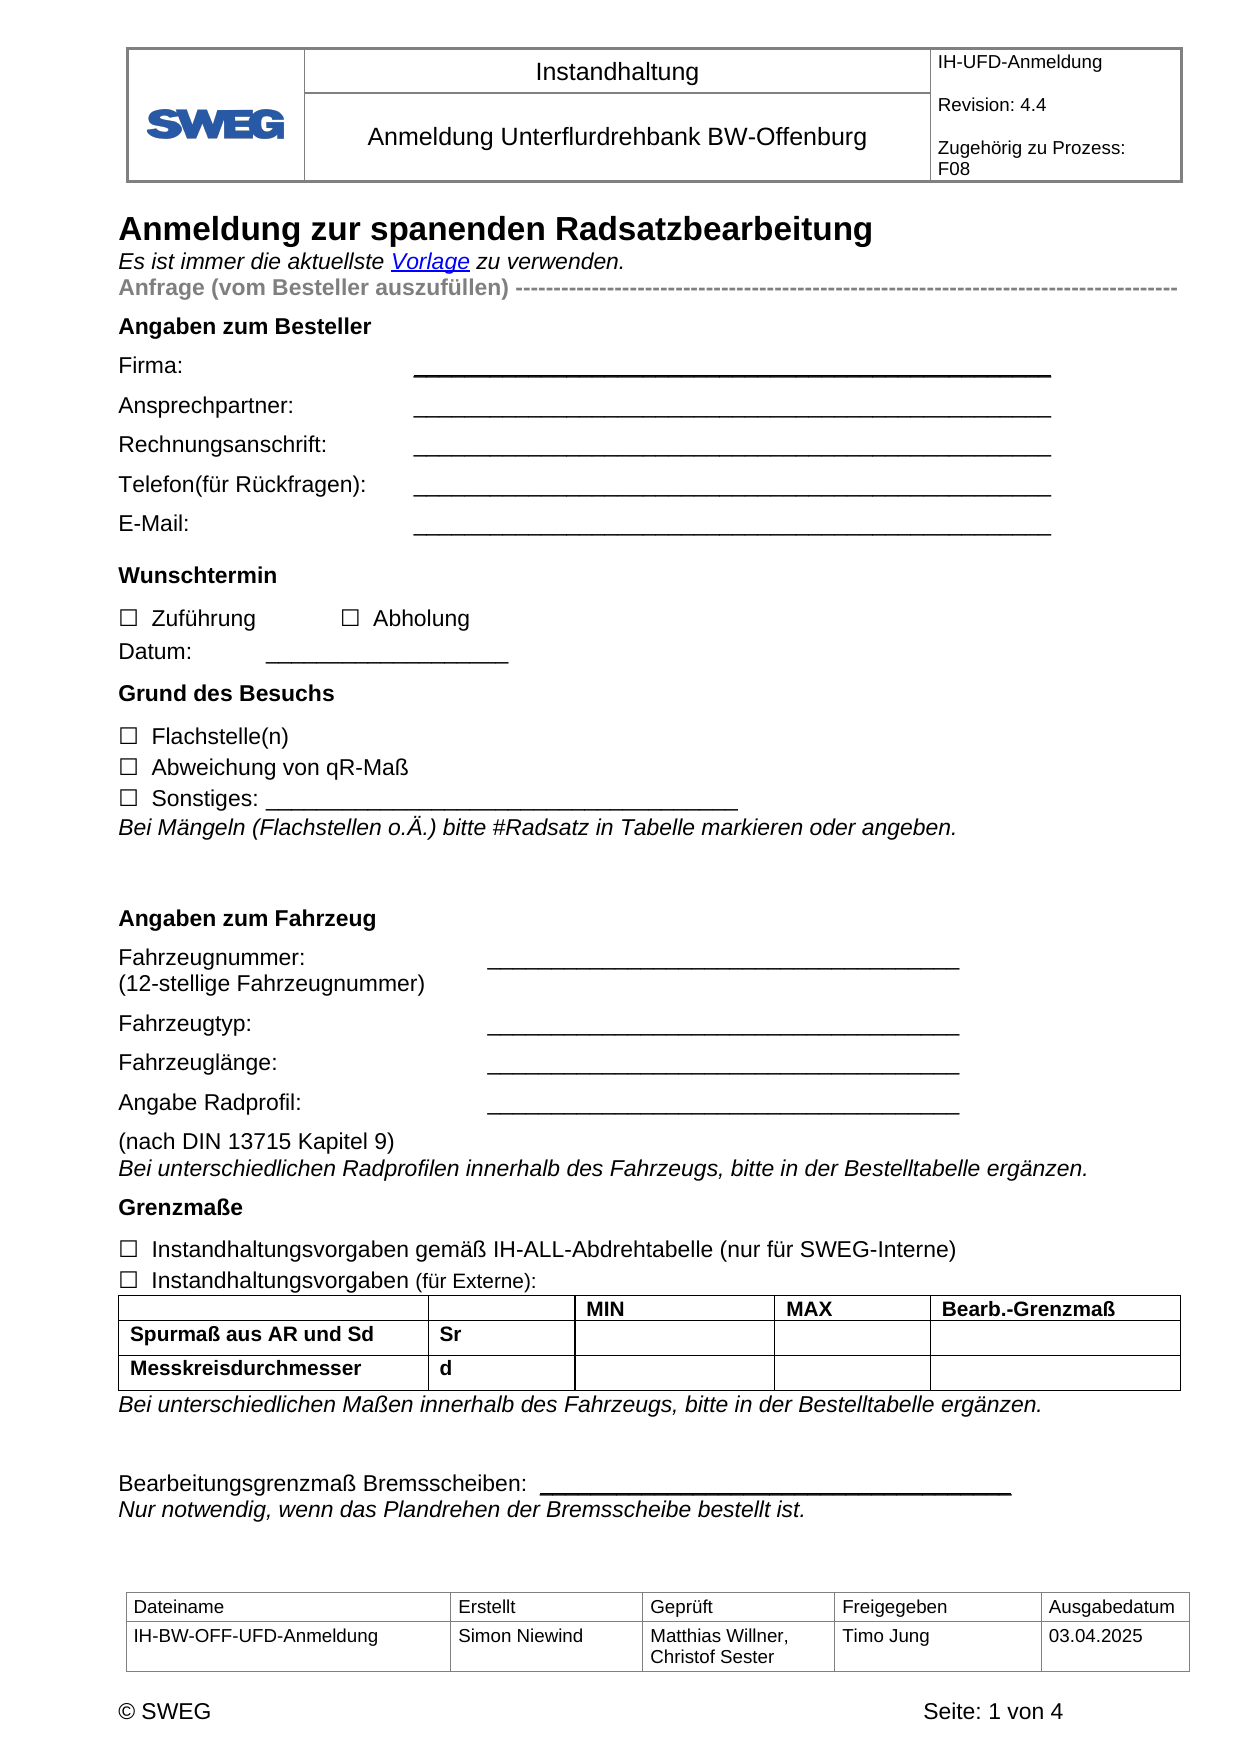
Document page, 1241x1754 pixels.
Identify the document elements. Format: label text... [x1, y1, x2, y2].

subtitle Anfrage (vom Besteller auszufüllen) --------------------------------------------------------------------------------------- [118, 274, 1181, 300]
text (12-stellige Fahrzeugnummer) [118, 970, 1181, 997]
text (nach DIN 13715 Kapitel 9) [118, 1128, 1181, 1154]
table_cell [931, 1321, 1180, 1355]
text Abweichung von qR-Maß [118, 751, 1181, 782]
text Bei unterschiedlichen Maßen innerhalb des Fahrzeugs, bitte in der Bestelltabelle ergänzen. [118, 1391, 1181, 1417]
text Bei unterschiedlichen Radprofilen innerhalb des Fahrzeugs, bitte in der Bestelltabelle ergänzen. [118, 1154, 1181, 1181]
table_header MAX [775, 1296, 930, 1320]
text Datum: [118, 638, 1181, 664]
table_cell [775, 1321, 930, 1355]
text Zuführung Abholung [118, 602, 1181, 633]
text Angabe Radprofil: [118, 1089, 1181, 1115]
table_cell Sr [429, 1321, 574, 1355]
text Nur notwendig, wenn das Plandrehen der Bremsscheibe bestellt ist. [118, 1496, 1181, 1522]
text Firma: [118, 352, 1181, 379]
text Fahrzeuglänge: [118, 1049, 1181, 1076]
text Instandhaltungsvorgaben gemäß IH-ALL-Abdrehtabelle (nur für SWEG-Interne) [118, 1233, 1181, 1264]
text Sonstiges: [118, 782, 1181, 814]
subtitle Grenzmaße [118, 1193, 1181, 1220]
table_cell [931, 1356, 1180, 1389]
text Rechnungsanschrift: [118, 431, 1181, 458]
table_cell [775, 1356, 930, 1389]
table_cell Messkreisdurchmesser [119, 1356, 428, 1389]
table_header MIN [576, 1296, 774, 1320]
text Instandhaltungsvorgaben (für Externe): [118, 1264, 1181, 1295]
text Bearbeitungsgrenzmaß Bremsscheiben: [118, 1470, 1181, 1496]
text Flachstelle(n) [118, 720, 1181, 751]
table_cell d [429, 1356, 574, 1389]
table_cell [576, 1356, 774, 1389]
table_header Bearb.-Grenzmaß [931, 1296, 1180, 1320]
subtitle Angaben zum Fahrzeug [118, 904, 1181, 931]
subtitle Angaben zum Besteller [118, 313, 1181, 339]
text Ansprechpartner: [118, 392, 1181, 418]
text Telefon(für Rückfragen): [118, 471, 1181, 497]
text Es ist immer die aktuellste Vorlage zu verwenden. [118, 248, 1181, 274]
picture [146, 109, 284, 139]
text Bei Mängeln (Flachstellen o.Ä.) bitte #Radsatz in Tabelle markieren oder angeben. [118, 814, 1181, 840]
table_header [429, 1296, 574, 1320]
title Anmeldung zur spanenden Radsatzbearbeitung [118, 209, 1181, 248]
subtitle Wunschtermin [118, 562, 1181, 589]
text Fahrzeugtyp: [118, 1010, 1181, 1036]
text Fahrzeugnummer: [118, 944, 1181, 970]
table_cell [576, 1321, 774, 1355]
subtitle Grund des Besuchs [118, 680, 1181, 707]
text E-Mail: [118, 510, 1181, 537]
table_cell Spurmaß aus AR und Sd [119, 1321, 428, 1355]
table_header [119, 1296, 428, 1320]
